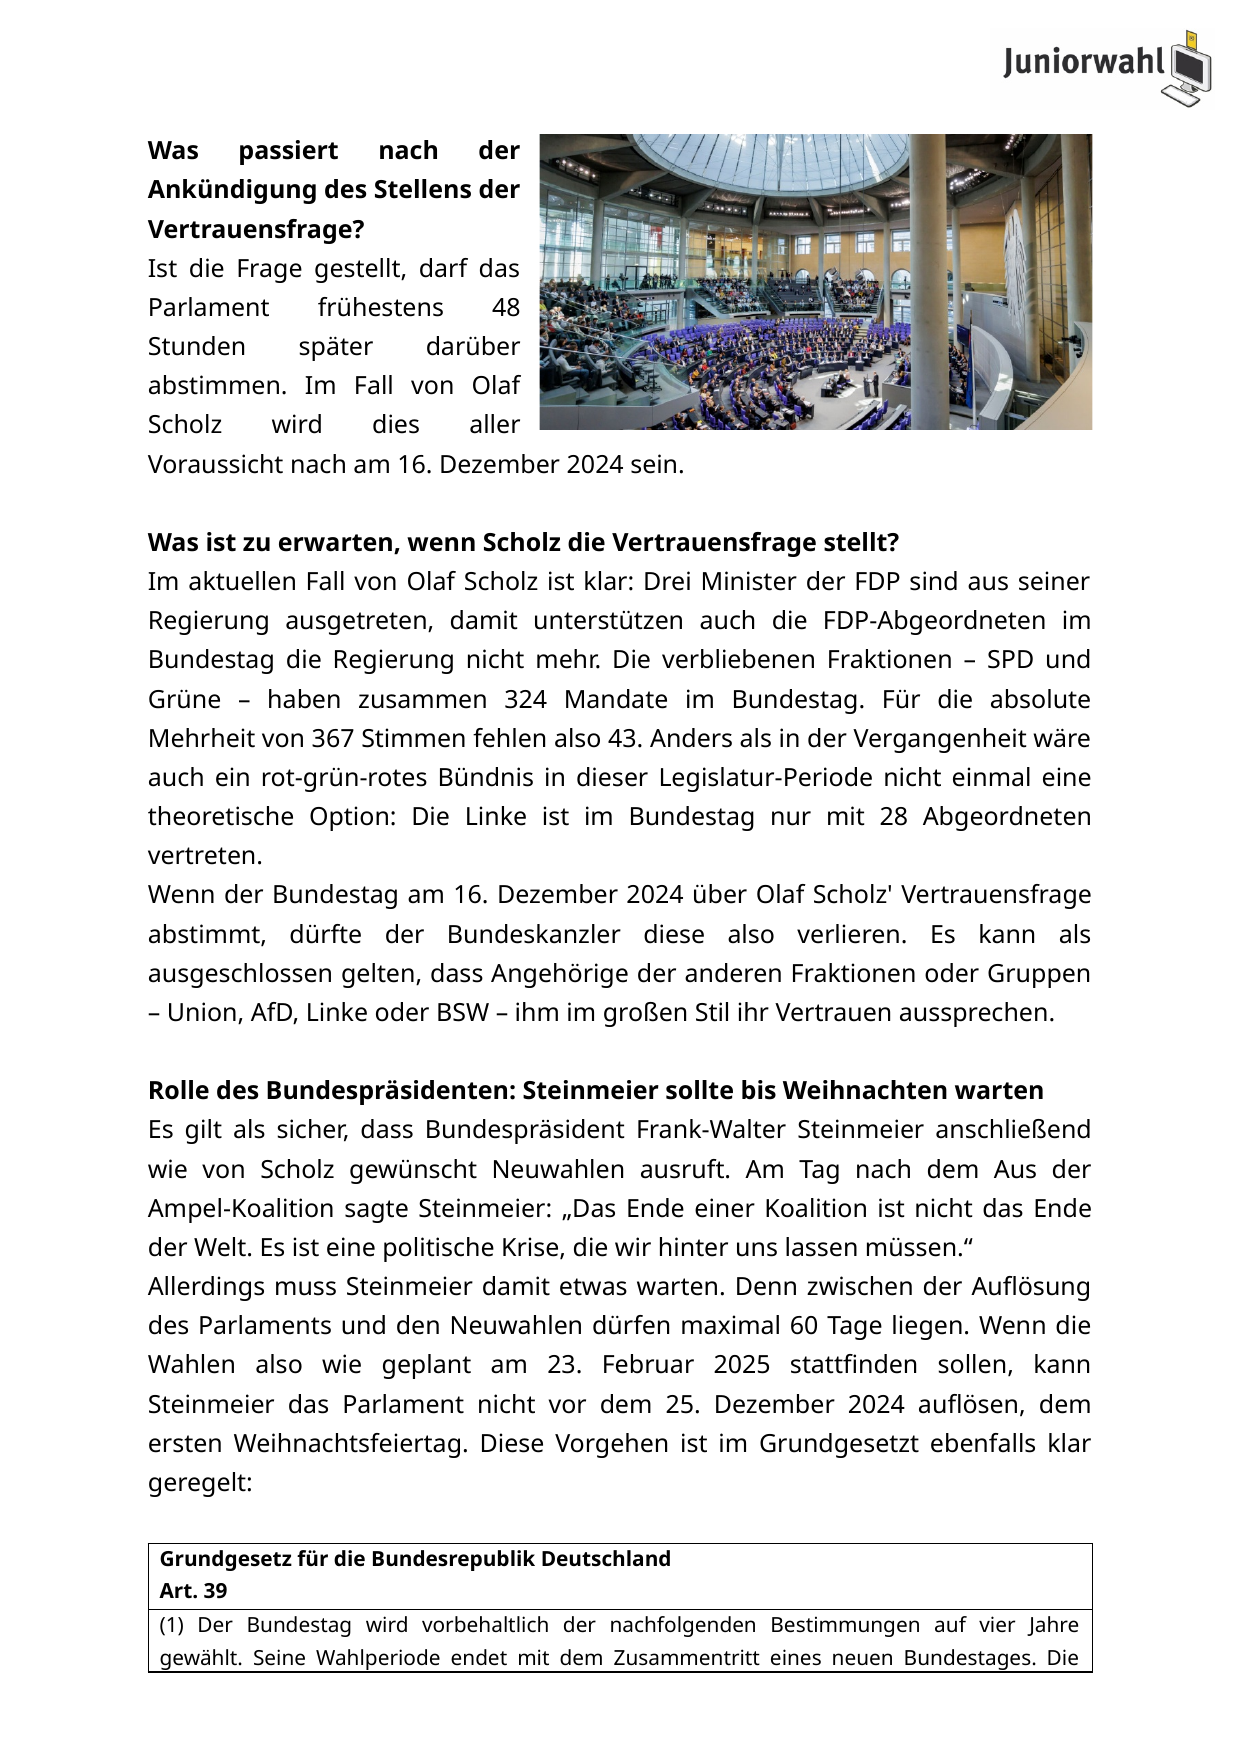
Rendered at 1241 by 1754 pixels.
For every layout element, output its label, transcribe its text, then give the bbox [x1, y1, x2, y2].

table_header Grundgesetz für die Bundesrepublik Deutschland Art. 39 [149, 1544, 1092, 1609]
text Was ist zu erwarten, wenn Scholz die Vertrauensfrage stellt? [148, 524, 1093, 559]
text Wenn der Bundestag am 16. Dezember 2024 über Olaf Scholz' Vertrauensfrage abstimmt, dürfte der Bundeskanzler diese also verlieren. Es kann als ausgeschlossen gelten, dass Angehörige der anderen Fraktionen oder Gruppen – Union, AfD, Linke oder BSW – ihm im großen Stil ihr Vertrauen aussprechen. [148, 877, 1093, 1029]
text Rolle des Bundespräsidenten: Steinmeier sollte bis Weihnachten warten [148, 1073, 1093, 1107]
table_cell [149, 1610, 1092, 1671]
text Ist die Frage gestellt, darf das Parlament frühestens 48 Stunden später darüber abstimmen. Im Fall von Olaf Scholz wird dies aller Voraussicht nach am 16. Dezember 2024 sein. [148, 250, 1093, 480]
text Im aktuellen Fall von Olaf Scholz ist klar: Drei Minister der FDP sind aus seiner Regierung ausgetreten, damit unterstützen auch die FDP-Abgeordneten im Bundestag die Regierung nicht mehr. Die verbliebenen Fraktionen – SPD und Grüne – haben zusammen 324 Mandate im Bundestag. Für die absolute Mehrheit von 367 Stimmen fehlen also 43. Anders als in der Vergangenheit wäre auch ein rot-grün-rotes Bündnis in dieser Legislatur-Periode nicht einmal eine theoretische Option: Die Linke ist im Bundestag nur mit 28 Abgeordneten vertreten. [148, 564, 1093, 872]
picture [539, 134, 1093, 430]
text Es gilt als sicher, dass Bundespräsident Frank-Walter Steinmeier anschließend wie von Scholz gewünscht Neuwahlen ausruft. Am Tag nach dem Aus der Ampel-Koalition sagte Steinmeier: „Das Ende einer Koalition ist nicht das Ende der Welt. Es ist eine politische Krise, die wir hinter uns lassen müssen.“ [148, 1112, 1093, 1264]
text Was passiert nach der Ankündigung des Stellens der Vertrauensfrage? [148, 133, 1093, 245]
text Allerdings muss Steinmeier damit etwas warten. Denn zwischen der Auflösung des Parlaments und den Neuwahlen dürfen maximal 60 Tage liegen. Wenn die Wahlen also wie geplant am 23. Februar 2025 stattfinden sollen, kann Steinmeier das Parlament nicht vor dem 25. Dezember 2024 auflösen, dem ersten Weihnachtsfeiertag. Diese Vorgehen ist im Grundgesetzt ebenfalls klar geregelt: [148, 1269, 1093, 1499]
picture [990, 28, 1216, 110]
